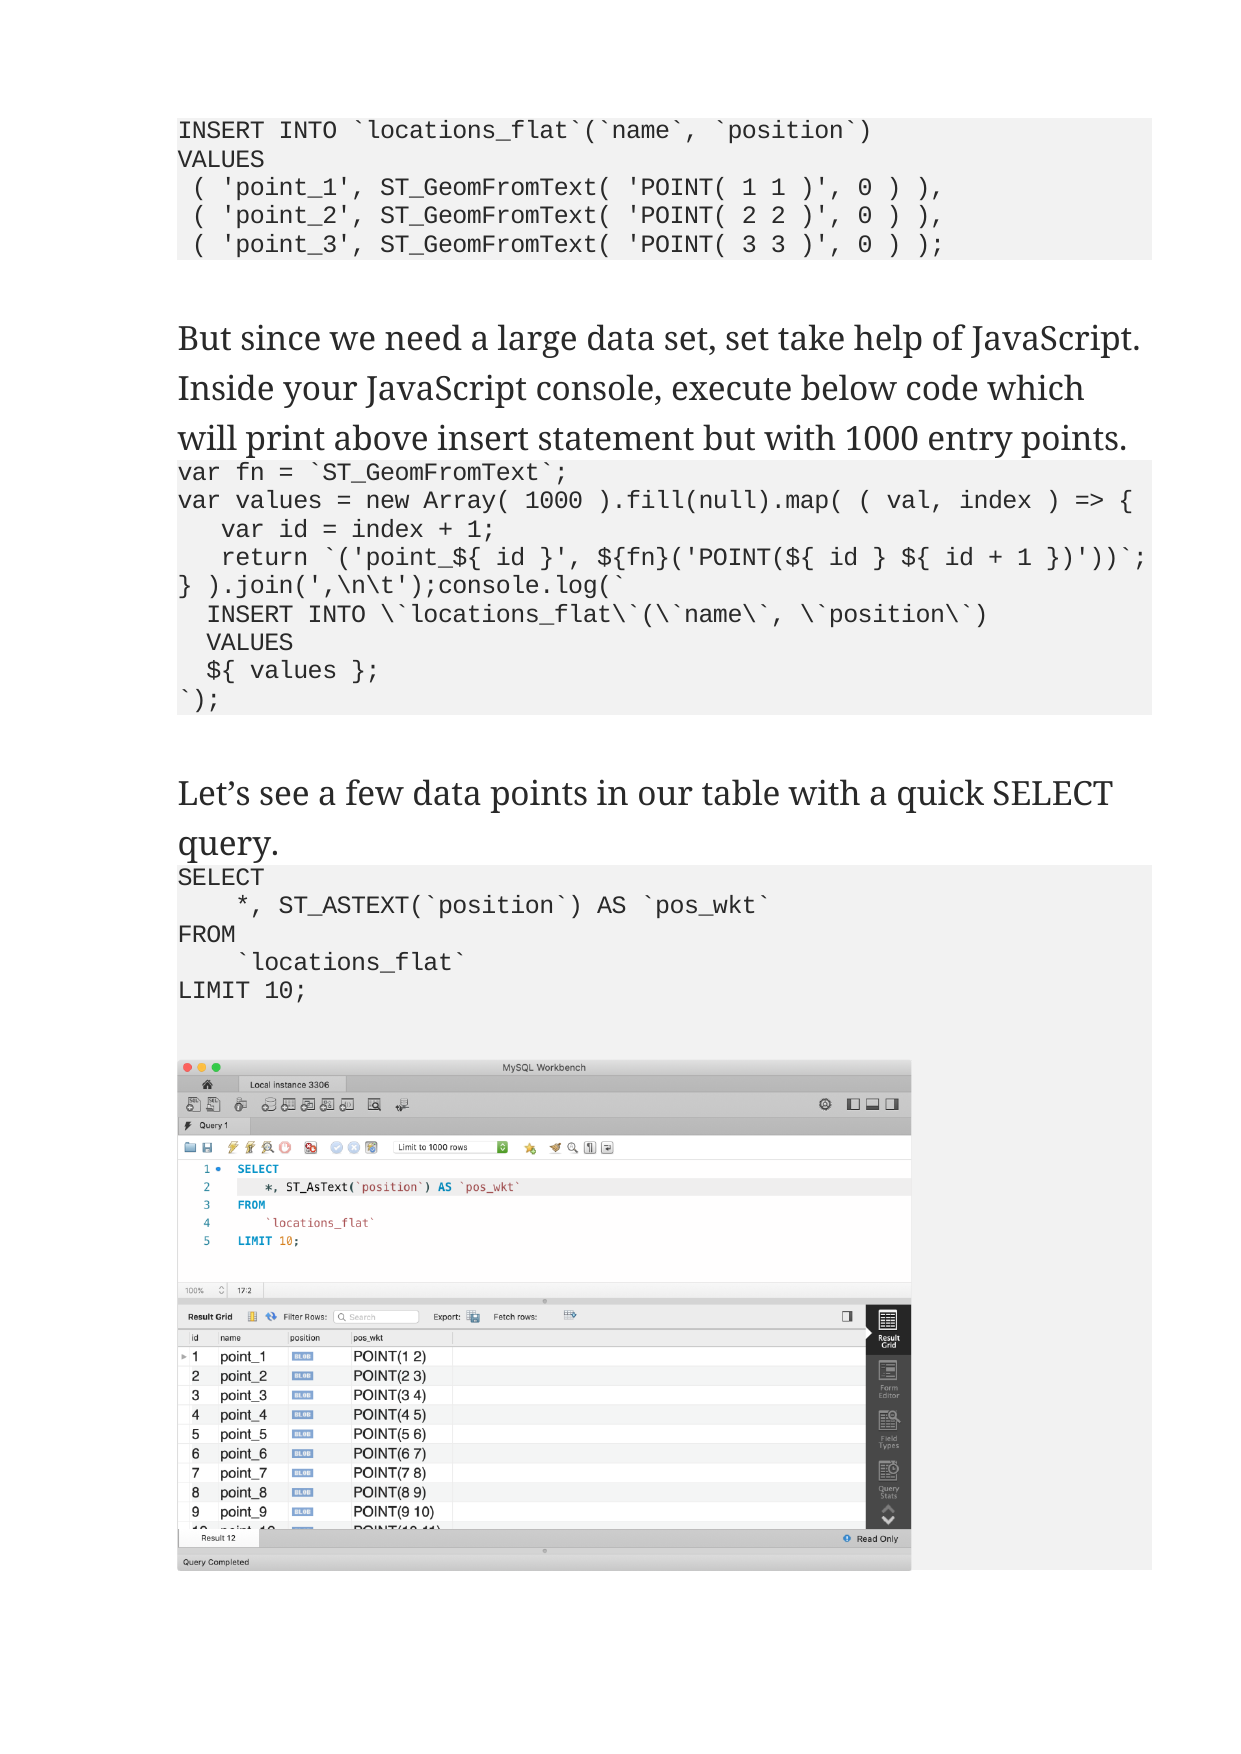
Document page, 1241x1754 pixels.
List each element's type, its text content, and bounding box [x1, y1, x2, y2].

text But since we need a large data set, set take help of JavaScript. Inside your JavaScript console, execute below code which will print above insert statement but with 1000 entry points. [177, 310, 1152, 460]
text INSERT INTO `locations_flat`(`name`, `position`) VALUES ( 'point_1', ST_GeomFromText( 'POINT( 1 1 )', 0 ) ), ( 'point_2', ST_GeomFromText( 'POINT( 2 2 )', 0 ) ), ( 'point_3', ST_GeomFromText( 'POINT( 3 3 )', 0 ) ); [177, 118, 1152, 260]
text SELECT *, ST_ASTEXT(`position`) AS `pos_wkt` FROM `locations_flat` LIMIT 10; [177, 865, 1152, 1006]
picture [177, 1059, 912, 1571]
text var fn = `ST_GeomFromText`; var values = new Array( 1000 ).fill(null).map( ( val, index ) => { var id = index + 1; return `('point_${ id }', ${fn}('POINT(${ id } ${ id + 1 })'))`; } ).join(',\n\t');console.log(` INSERT INTO \`locations_flat\`(\`name\`, \`position\`) VALUES ${ values }; `); [177, 460, 1152, 715]
text Let’s see a few data points in our table with a quick SELECT query. [177, 765, 1152, 865]
